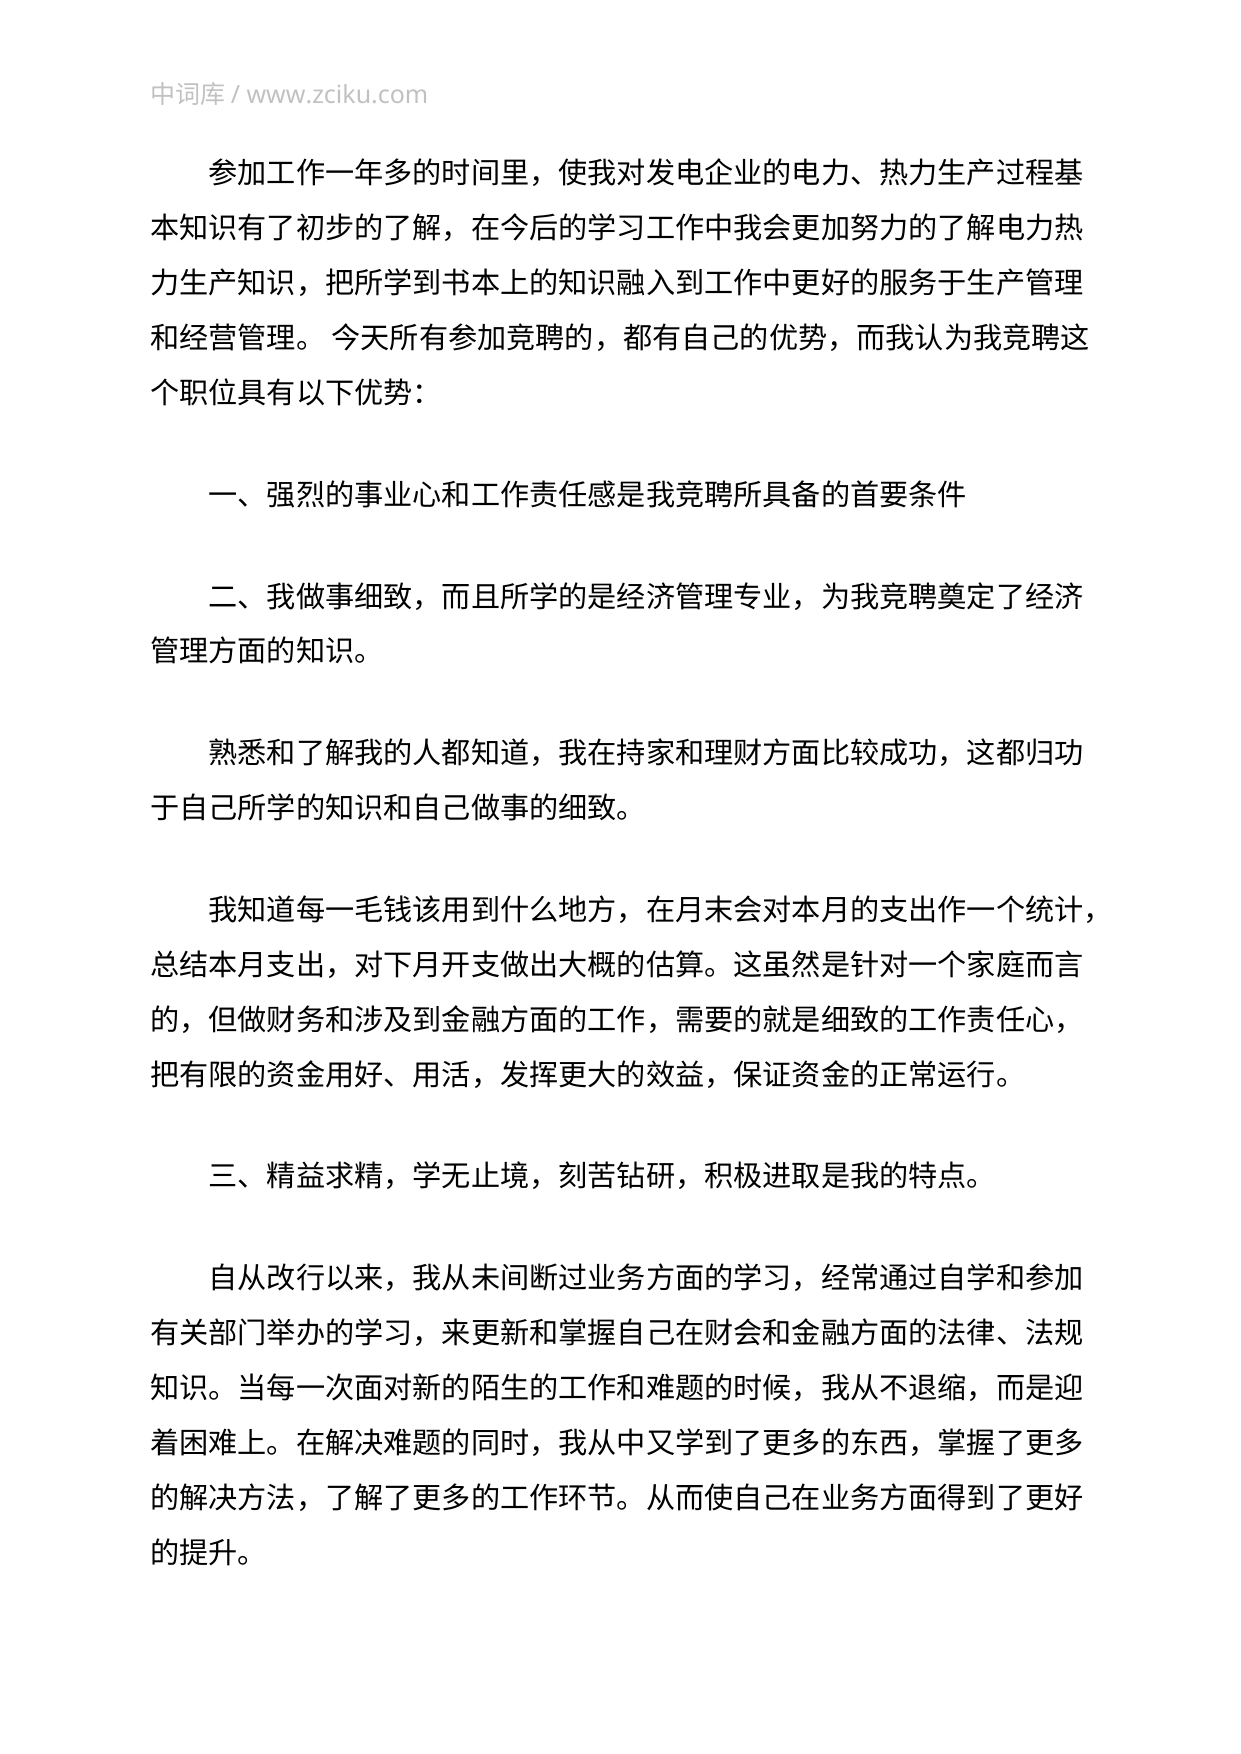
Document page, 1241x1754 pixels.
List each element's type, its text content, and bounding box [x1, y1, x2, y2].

text 我知道每一毛钱该用到什么地方，在月末会对本月的支出作一个统计，总结本月支出，对下月开支做出大概的估算。这虽然是针对一个家庭而言的，但做财务和涉及到金融方面的工作，需要的就是细致的工作责任心，把有限的资金用好、用活，发挥更大的效益，保证资金的正常运行。 [150, 886, 1090, 1093]
text 自从改行以来，我从未间断过业务方面的学习，经常通过自学和参加有关部门举办的学习，来更新和掌握自己在财会和金融方面的法律、法规知识。当每一次面对新的陌生的工作和难题的时候，我从不退缩，而是迎着困难上。在解决难题的同时，我从中又学到了更多的东西，掌握了更多的解决方法，了解了更多的工作环节。从而使自己在业务方面得到了更好的提升。 [150, 1255, 1090, 1571]
text 参加工作一年多的时间里，使我对发电企业的电力、热力生产过程基本知识有了初步的了解，在今后的学习工作中我会更加努力的了解电力热力生产知识，把所学到书本上的知识融入到工作中更好的服务于生产管理和经营管理。 今天所有参加竞聘的，都有自己的优势，而我认为我竞聘这个职位具有以下优势： [150, 150, 1090, 412]
text 一、强烈的事业心和工作责任感是我竞聘所具备的首要条件 [150, 471, 1090, 514]
text 三、精益求精，学无止境，刻苦钻研，积极进取是我的特点。 [150, 1153, 1090, 1195]
text 二、我做事细致，而且所学的是经济管理专业，为我竞聘奠定了经济管理方面的知识。 [150, 573, 1090, 670]
text 熟悉和了解我的人都知道，我在持家和理财方面比较成功，这都归功于自己所学的知识和自己做事的细致。 [150, 730, 1090, 827]
